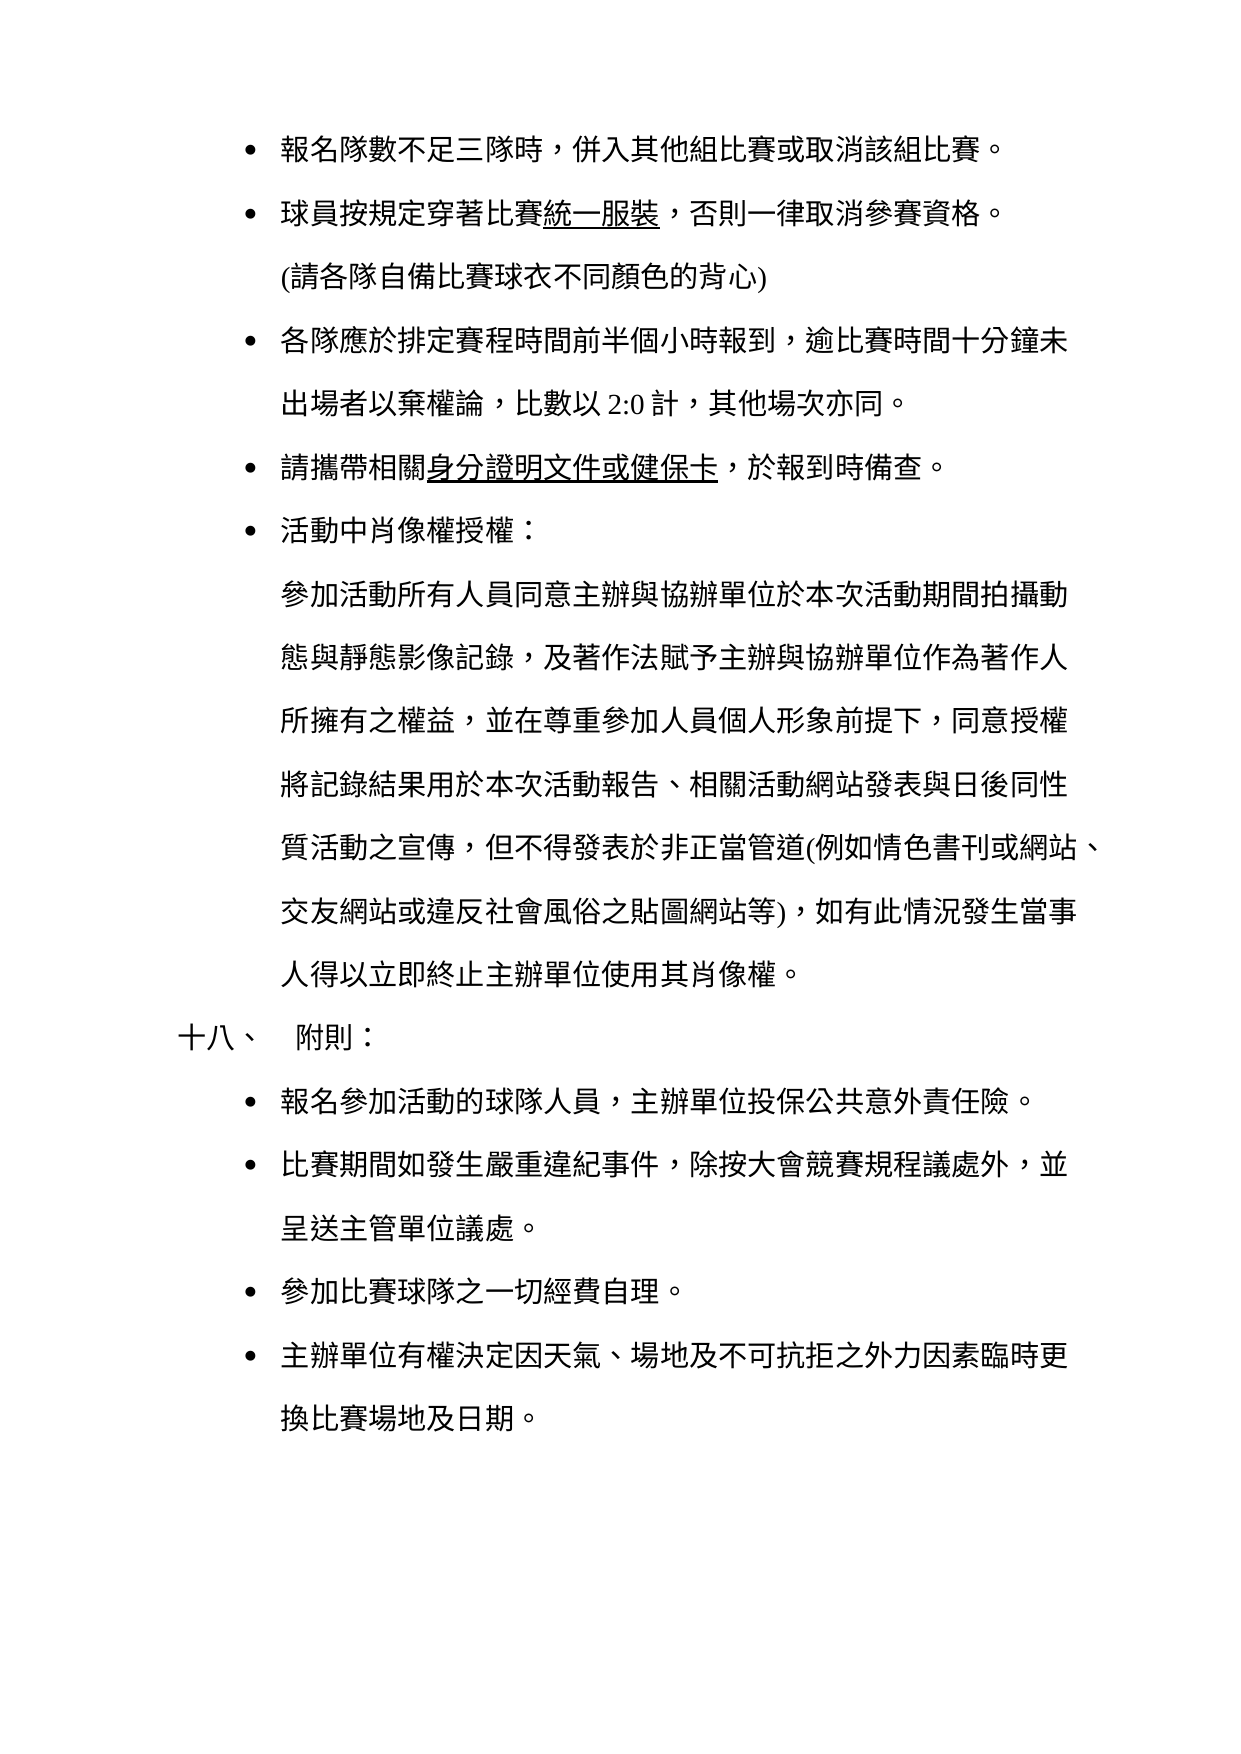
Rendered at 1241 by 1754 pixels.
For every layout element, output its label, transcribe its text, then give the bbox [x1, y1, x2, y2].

list 參加比賽球隊之一切經費自理。 [245, 1269, 1092, 1311]
list 各隊應於排定賽程時間前半個小時報到，逾比賽時間十分鐘未出場者以棄權論，比數以2:0計，其他場次亦同。 [245, 317, 1092, 423]
list 附則： [177, 1015, 1092, 1057]
list 比賽期間如發生嚴重違紀事件，除按大會競賽規程議處外，並呈送主管單位議處。 [245, 1142, 1092, 1248]
list 活動中肖像權授權： 參加活動所有人員同意主辦與協辦單位於本次活動期間拍攝動態與靜態影像記錄，及著作法賦予主辦與協辦單位作為著作人所擁有之權益，並在尊重參加人員個人形象前提下，同意授權將記錄結果用於本次活動報告、相關活動網站發表與日後同性質活動之宣傳，但不得發表於非正當管道(例如情色書刊或網站、交友網站或違反社會風俗之貼圖網站等)，如有此情況發生當事人得以立即終止主辦單位使用其肖像權。 [245, 508, 1092, 994]
list 報名參加活動的球隊人員，主辦單位投保公共意外責任險。 [245, 1078, 1092, 1121]
list 主辦單位有權決定因天氣、場地及不可抗拒之外力因素臨時更換比賽場地及日期。 [245, 1332, 1092, 1438]
list 請攜帶相關身分證明文件或健保卡，於報到時備查。 [245, 444, 1092, 486]
list 報名隊數不足三隊時，併入其他組比賽或取消該組比賽。 [245, 127, 1092, 169]
list 球員按規定穿著比賽統一服裝，否則一律取消參賽資格。 (請各隊自備比賽球衣不同顏色的背心) [245, 190, 1092, 296]
